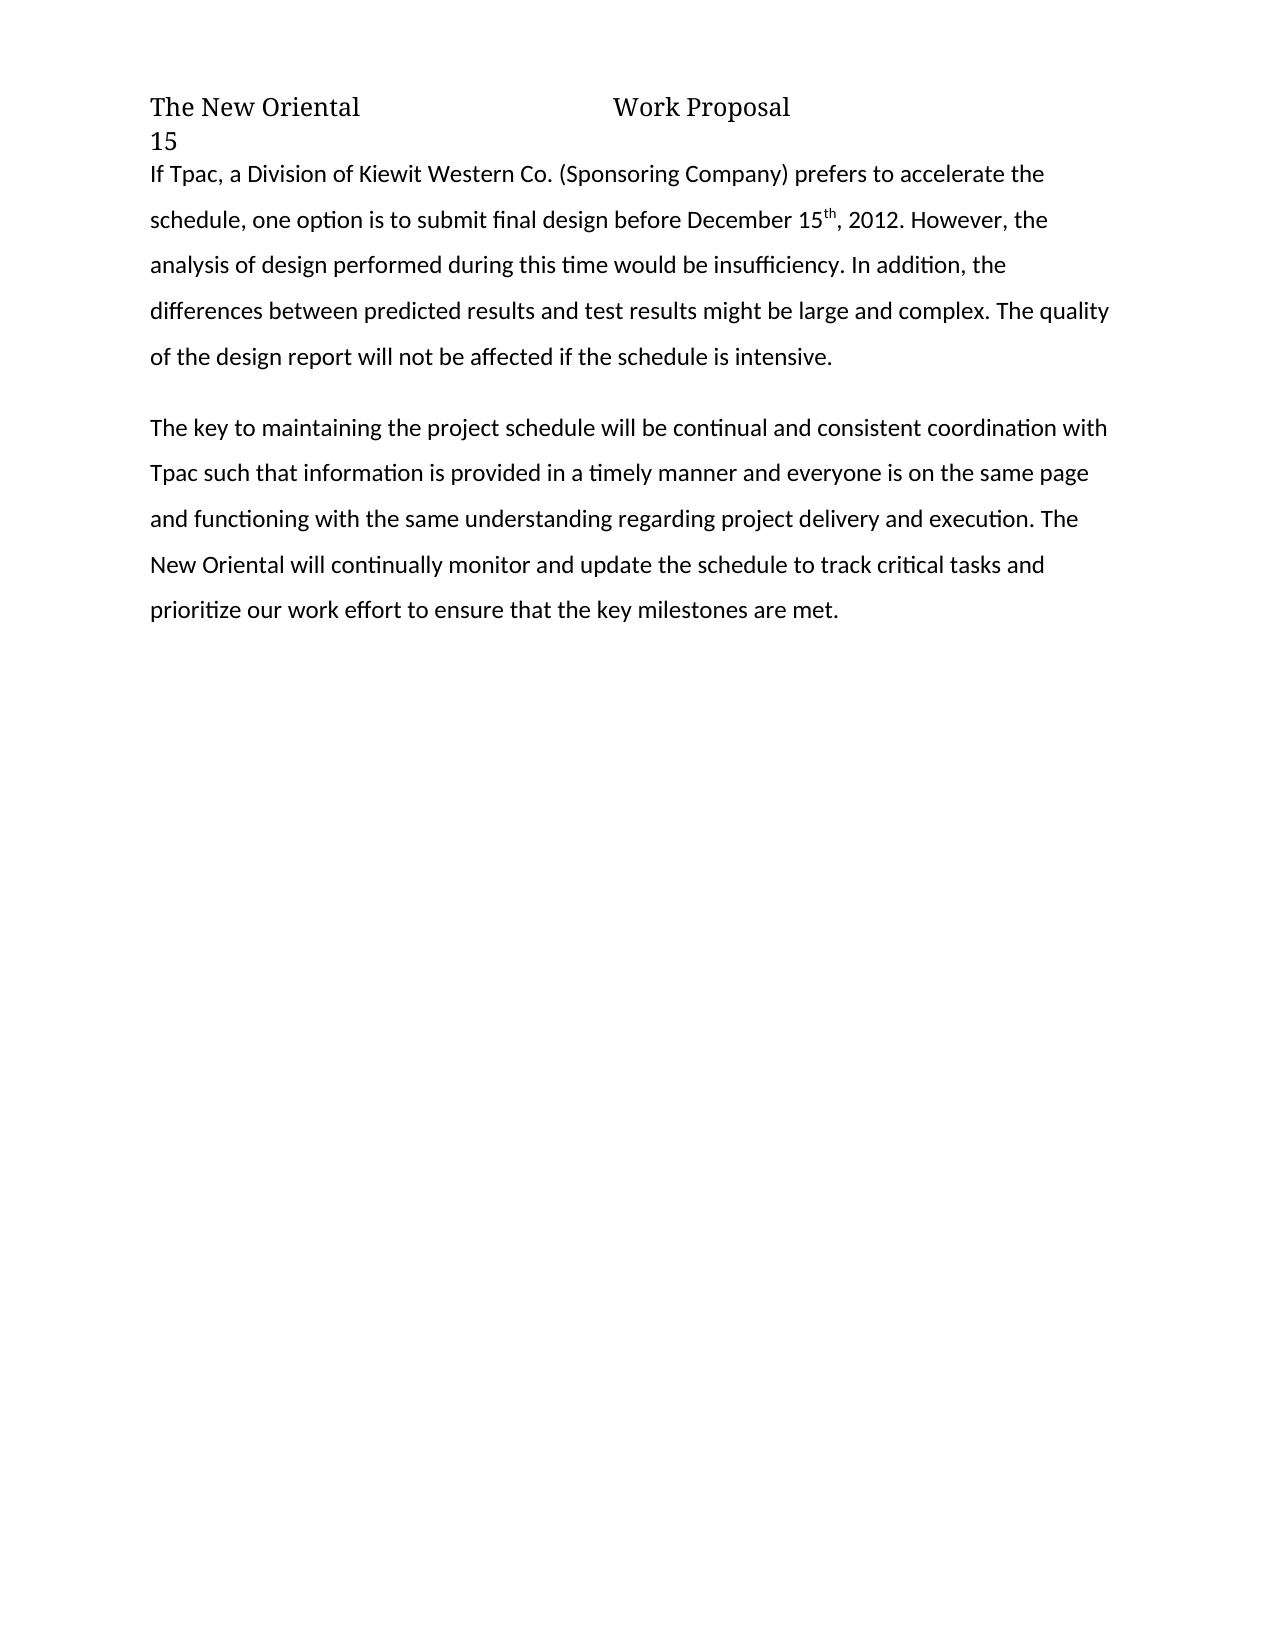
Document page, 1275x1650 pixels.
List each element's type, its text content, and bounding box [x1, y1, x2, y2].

text The key to maintaining the project schedule will be continual and consistent coordination with Tpac such that information is provided in a timely manner and everyone is on the same page and functioning with the same understanding regarding project delivery and execution. The New Oriental will continually monitor and update the schedule to track critical tasks and prioritize our work effort to ensure that the key milestones are met. [150, 412, 1125, 625]
text If Tpac, a Division of Kiewit Western Co. (Sponsoring Company) prefers to accelerate the schedule, one option is to submit final design before December 15th, 2012. However, the analysis of design performed during this time would be insufficiency. In addition, the differences between predicted results and test results might be large and complex. The quality of the design report will not be affected if the schedule is intensive. [150, 158, 1125, 372]
